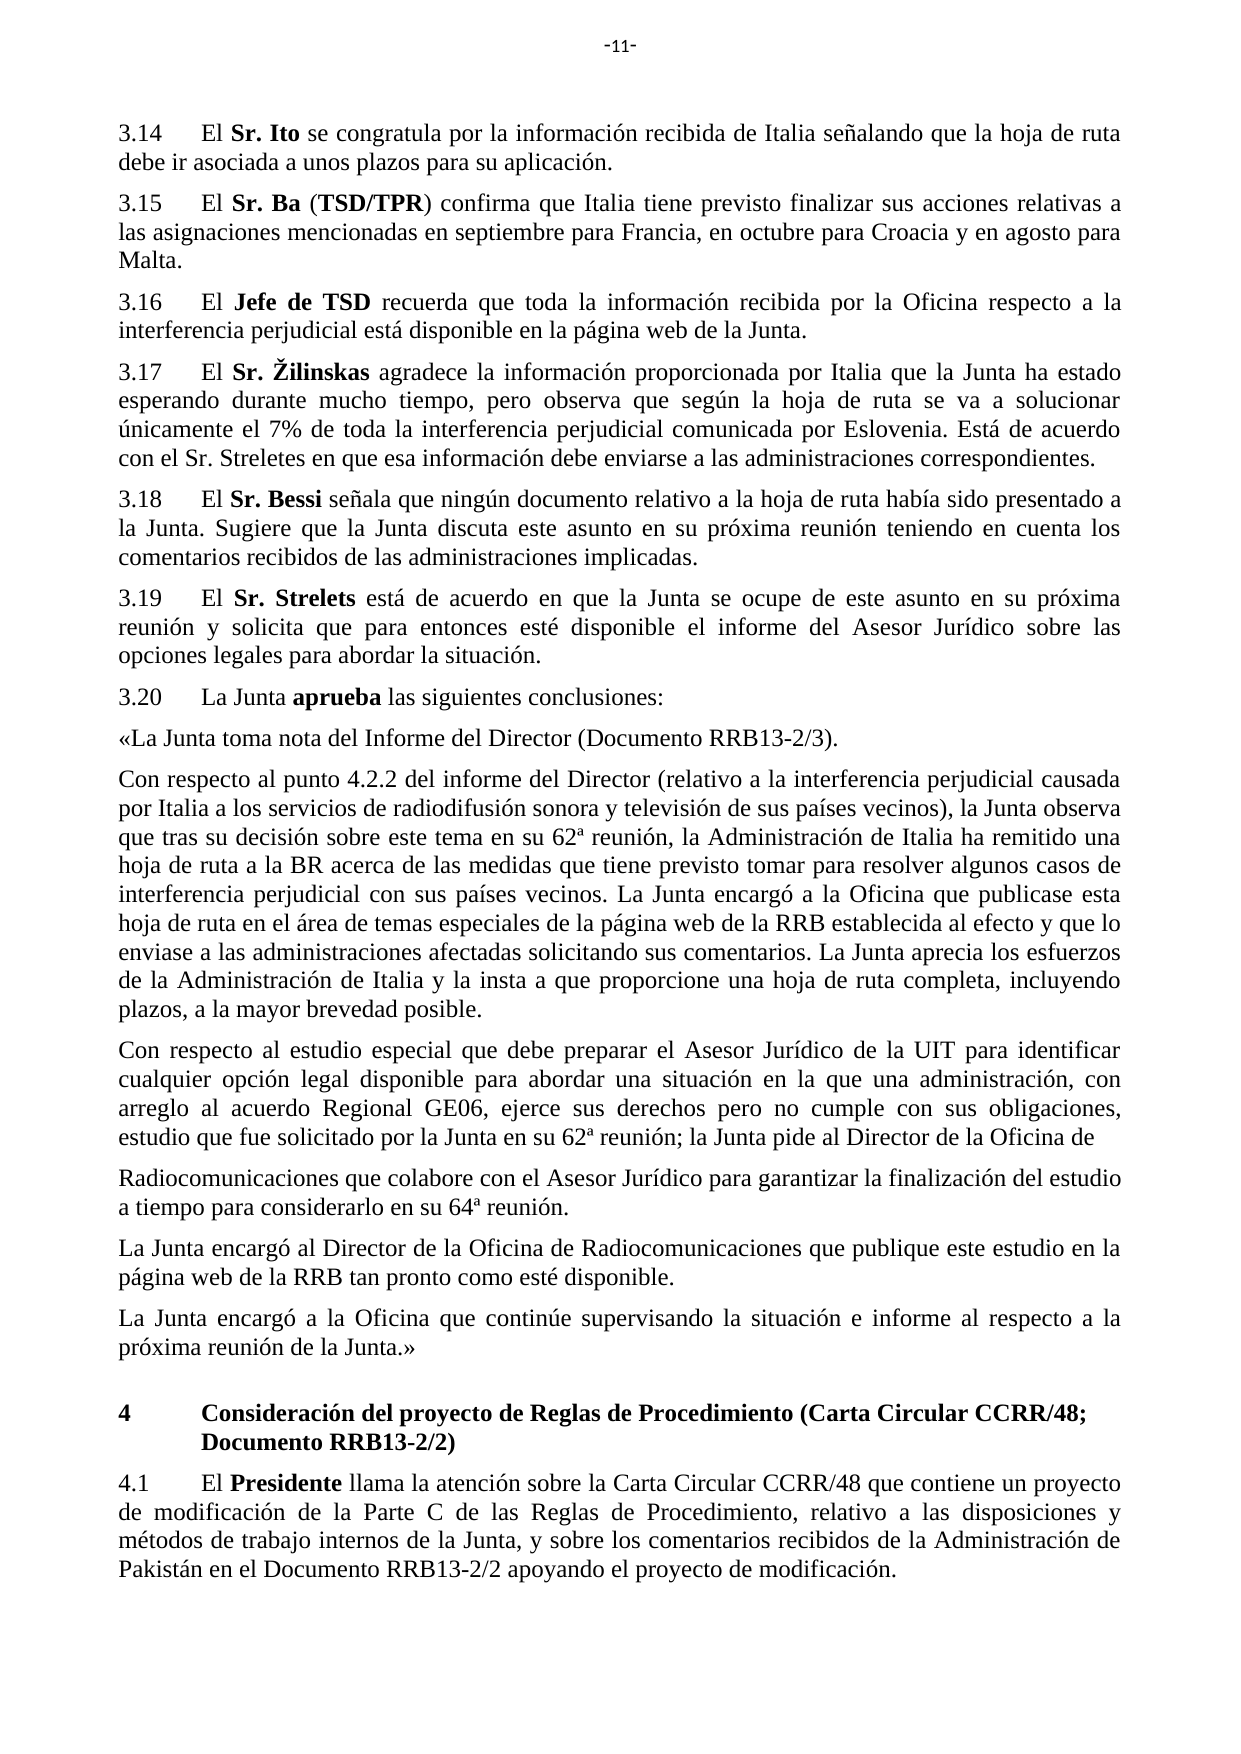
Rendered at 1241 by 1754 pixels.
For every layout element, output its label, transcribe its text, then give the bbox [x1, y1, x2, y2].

text Con respecto al estudio especial que debe preparar el Asesor Jurídico de la UIT para identificar cualquier opción legal disponible para abordar una situación en la que una administración, con arreglo al acuerdo Regional GE06, ejerce sus derechos pero no cumple con sus obligaciones, estudio que fue solicitado por la Junta en su 62ª reunión; la Junta pide al Director de la Oficina de [118, 1036, 1122, 1151]
text Radiocomunicaciones que colabore con el Asesor Jurídico para garantizar la finalización del estudio a tiempo para considerarlo en su 64ª reunión. [118, 1163, 1122, 1221]
text La Junta encargó a la Oficina que continúe supervisando la situación e informe al respecto a la próxima reunión de la Junta.» [118, 1303, 1122, 1361]
text 3.19 El Sr. Strelets está de acuerdo en que la Junta se ocupe de este asunto en su próxima reunión y solicita que para entonces esté disponible el informe del Asesor Jurídico sobre las opciones legales para abordar la situación. [118, 583, 1122, 669]
text Con respecto al punto 4.2.2 del informe del Director (relativo a la interferencia perjudicial causada por Italia a los servicios de radiodifusión sonora y televisión de sus países vecinos), la Junta observa que tras su decisión sobre este tema en su 62ª reunión, la Administración de Italia ha remitido una hoja de ruta a la BR acerca de las medidas que tiene previsto tomar para resolver algunos casos de interferencia perjudicial con sus países vecinos. La Junta encargó a la Oficina que publicase esta hoja de ruta en el área de temas especiales de la página web de la RRB establecida al efecto y que lo enviase a las administraciones afectadas solicitando sus comentarios. La Junta aprecia los esfuerzos de la Administración de Italia y la insta a que proporcione una hoja de ruta completa, incluyendo plazos, a la mayor brevedad posible. [118, 764, 1122, 1023]
text 3.16 El Jefe de TSD recuerda que toda la información recibida por la Oficina respecto a la interferencia perjudicial está disponible en la página web de la Junta. [118, 287, 1122, 344]
text 3.20 La Junta aprueba las siguientes conclusiones: [118, 682, 1122, 711]
text 4 Consideración del proyecto de Reglas de Procedimiento (Carta Circular CCRR/48; Documento RRB13-2/2) [118, 1398, 1122, 1456]
text 4.1 El Presidente llama la atención sobre la Carta Circular CCRR/48 que contiene un proyecto de modificación de la Parte C de las Reglas de Procedimiento, relativo a las disposiciones y métodos de trabajo internos de la Junta, y sobre los comentarios recibidos de la Administración de Pakistán en el Documento RRB13-2/2 apoyando el proyecto de modificación. [118, 1468, 1122, 1583]
text 3.18 El Sr. Bessi señala que ningún documento relativo a la hoja de ruta había sido presentado a la Junta. Sugiere que la Junta discuta este asunto en su próxima reunión teniendo en cuenta los comentarios recibidos de las administraciones implicadas. [118, 484, 1122, 571]
text «La Junta toma nota del Informe del Director (Documento RRB13-2/3). [118, 723, 1122, 752]
text 3.14 El Sr. Ito se congratula por la información recibida de Italia señalando que la hoja de ruta debe ir asociada a unos plazos para su aplicación. [118, 118, 1122, 176]
text 3.15 El Sr. Ba (TSD/TPR) confirma que Italia tiene previsto finalizar sus acciones relativas a las asignaciones mencionadas en septiembre para Francia, en octubre para Croacia y en agosto para Malta. [118, 188, 1122, 274]
text La Junta encargó al Director de la Oficina de Radiocomunicaciones que publique este estudio en la página web de la RRB tan pronto como esté disponible. [118, 1233, 1122, 1291]
text 3.17 El Sr. Žilinskas agradece la información proporcionada por Italia que la Junta ha estado esperando durante mucho tiempo, pero observa que según la hoja de ruta se va a solucionar únicamente el 7% de toda la interferencia perjudicial comunicada por Eslovenia. Está de acuerdo con el Sr. Streletes en que esa información debe enviarse a las administraciones correspondientes. [118, 357, 1122, 472]
